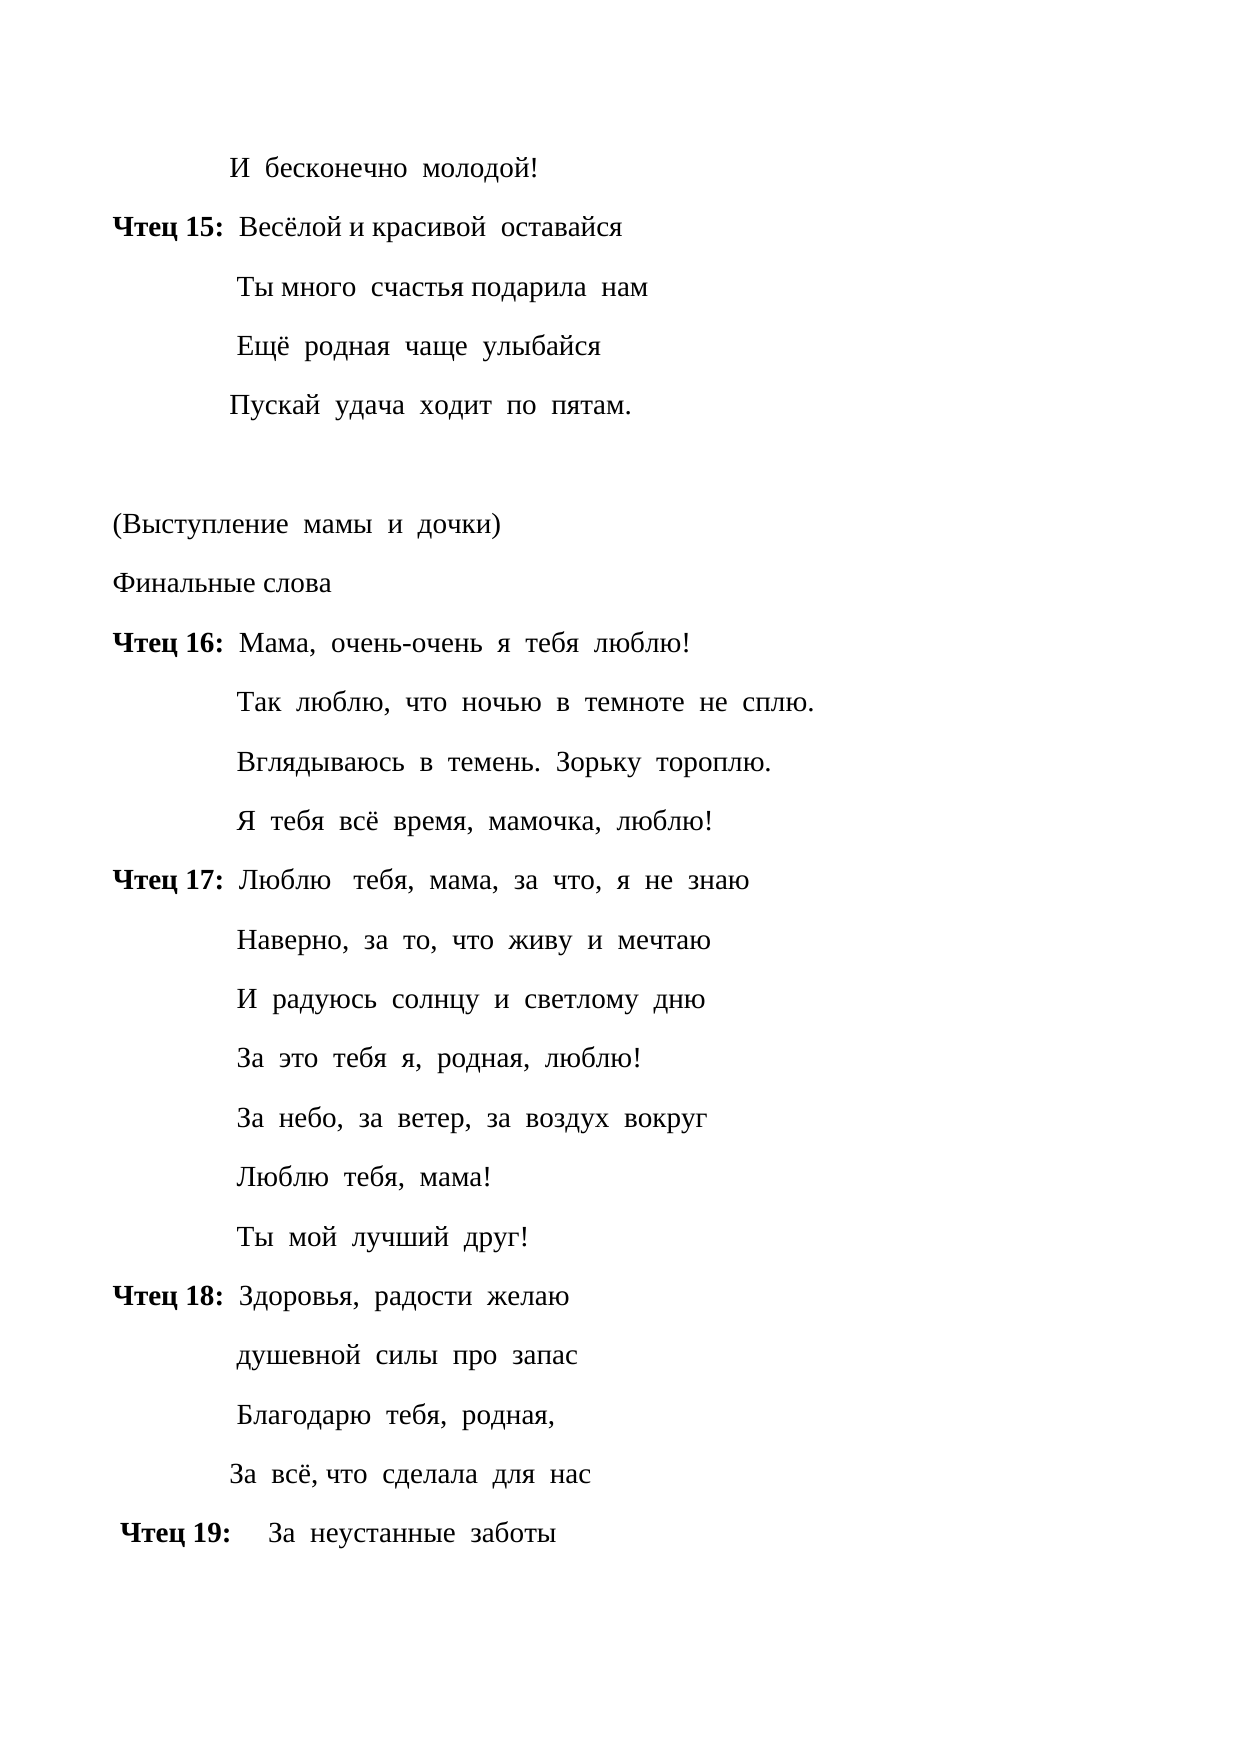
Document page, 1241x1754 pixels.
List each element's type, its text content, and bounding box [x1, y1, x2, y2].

text И бесконечно молодой! [112, 150, 1128, 183]
text Я тебя всё время, мамочка, люблю! [112, 803, 1128, 837]
text Чтец 19: За неустанные заботы [112, 1516, 1128, 1549]
text душевной силы про запас [112, 1337, 1128, 1371]
text Финальные слова [112, 566, 1128, 599]
text Чтец 18: Здоровья, радости желаю [112, 1278, 1128, 1312]
text Наверно, за то, что живу и мечтаю [112, 922, 1128, 955]
text За небо, за ветер, за воздух вокруг [112, 1100, 1128, 1133]
text Ты много счастья подарила нам [112, 269, 1128, 302]
text Так люблю, что ночью в темноте не сплю. [112, 684, 1128, 718]
text Пускай удача ходит по пятам. [112, 387, 1128, 421]
text Благодарю тебя, родная, [112, 1397, 1128, 1430]
text Вглядываюсь в темень. Зорьку тороплю. [112, 744, 1128, 777]
text (Выступление мамы и дочки) [112, 506, 1128, 540]
text Чтец 16: Мама, очень-очень я тебя люблю! [112, 625, 1128, 658]
text За всё, что сделала для нас [112, 1456, 1128, 1490]
text Ещё родная чаще улыбайся [112, 328, 1128, 362]
text Ты мой лучший друг! [112, 1219, 1128, 1252]
text Чтец 15: Весёлой и красивой оставайся [112, 209, 1128, 243]
text За это тебя я, родная, люблю! [112, 1041, 1128, 1074]
text Люблю тебя, мама! [112, 1159, 1128, 1193]
text Чтец 17: Люблю тебя, мама, за что, я не знаю [112, 862, 1128, 896]
text И радуюсь солнцу и светлому дню [112, 981, 1128, 1015]
